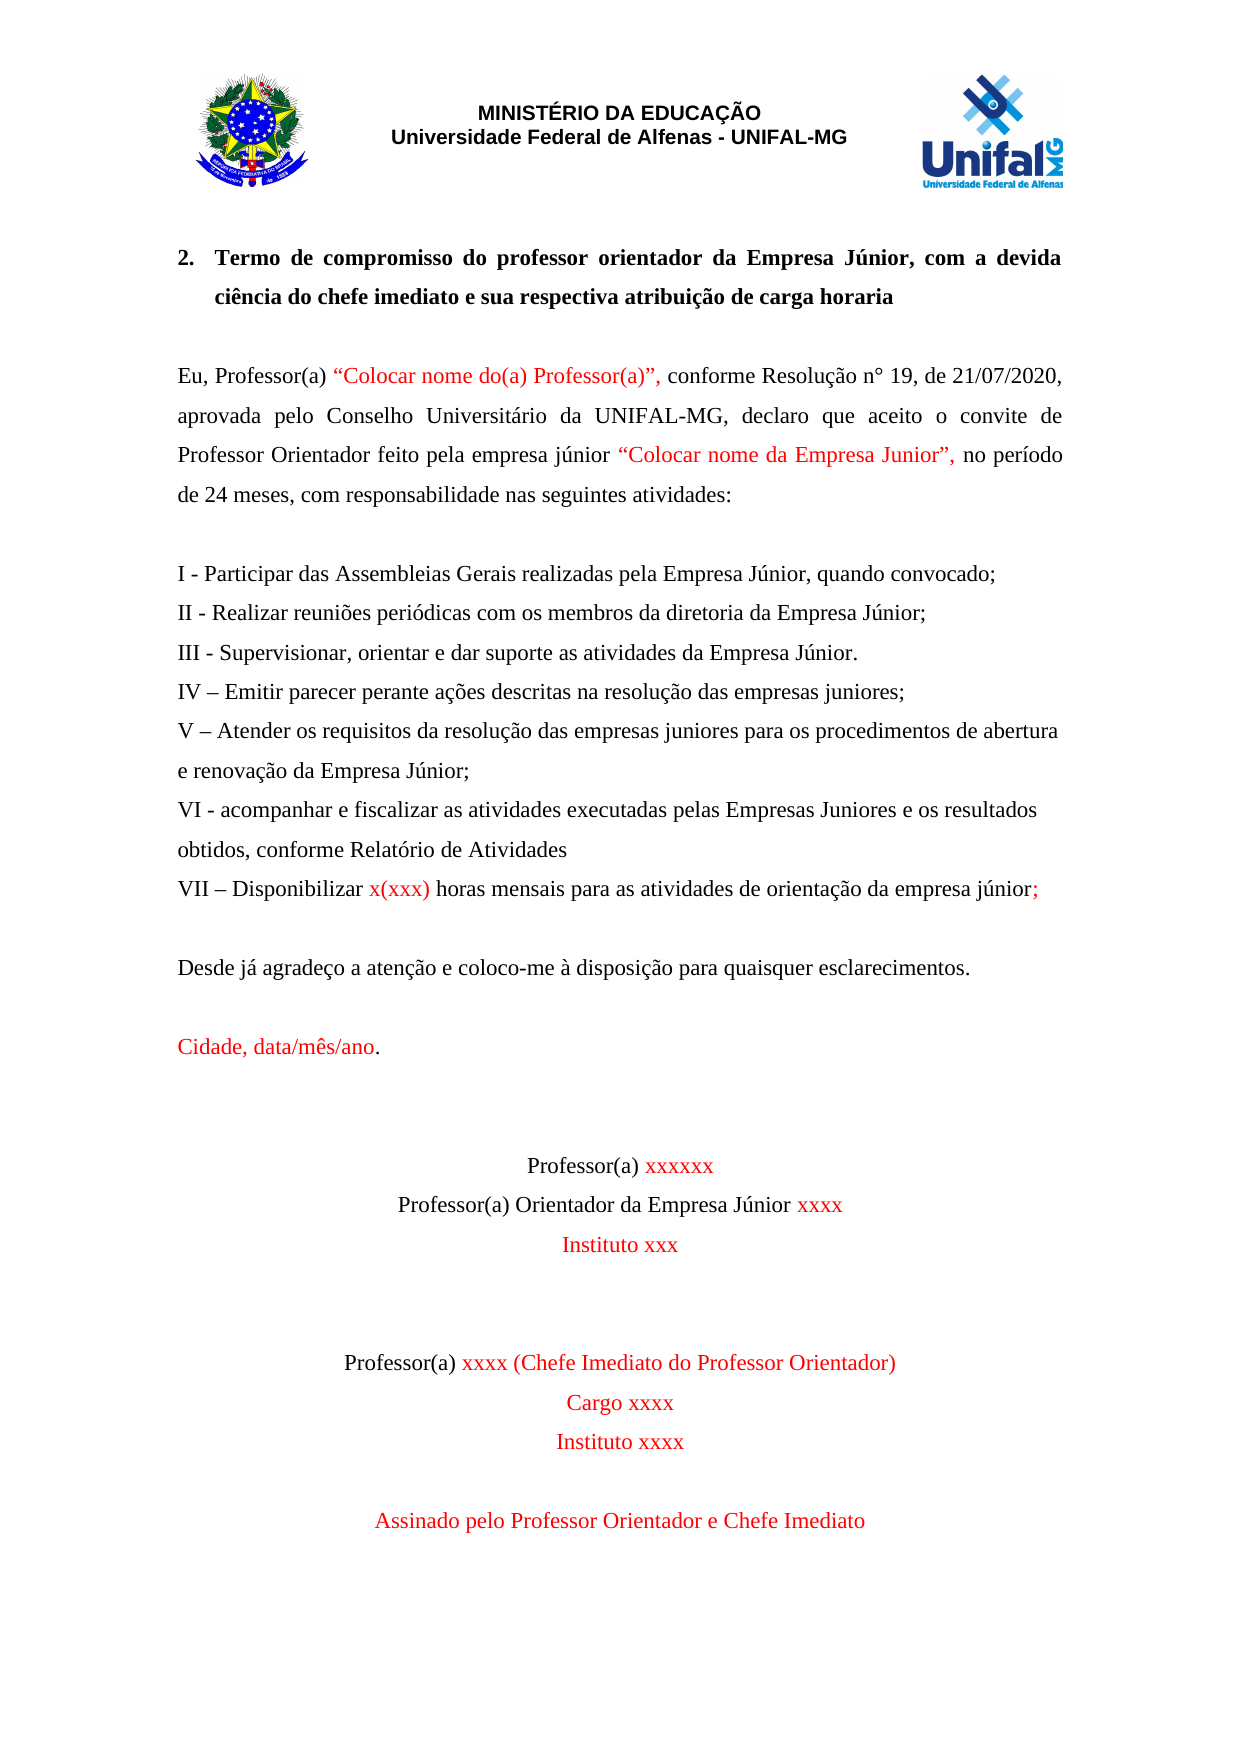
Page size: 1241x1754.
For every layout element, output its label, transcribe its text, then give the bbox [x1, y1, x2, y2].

text Instituto xxxx [177, 1428, 1063, 1454]
text VI - acompanhar e fiscalizar as atividades executadas pelas Empresas Juniores e os resultados obtidos, conforme Relatório de Atividades [177, 796, 1063, 862]
text I - Participar das Assembleias Gerais realizadas pela Empresa Júnior, quando convocado; [177, 559, 1063, 586]
list Termo de compromisso do professor orientador da Empresa Júnior, com a devida ciência do chefe imediato e sua respectiva atribuição de carga horaria [177, 244, 1063, 309]
text III - Supervisionar, orientar e dar suporte as atividades da Empresa Júnior. [177, 638, 1063, 665]
text V – Atender os requisitos da resolução das empresas juniores para os procedimentos de abertura e renovação da Empresa Júnior; [177, 717, 1063, 783]
picture [922, 75, 1063, 188]
text Desde já agradeço a atenção e coloco-me à disposição para quaisquer esclarecimentos. [177, 954, 1063, 981]
text Instituto xxx [177, 1231, 1063, 1257]
text IV – Emitir parecer perante ações descritas na resolução das empresas juniores; [177, 678, 1063, 704]
text Cidade, data/mês/ano. [177, 1033, 1063, 1060]
text Assinado pelo Professor Orientador e Chefe Imediato [177, 1507, 1063, 1533]
text Cargo xxxx [177, 1389, 1063, 1415]
text Professor(a) xxxx (Chefe Imediato do Professor Orientador) [177, 1349, 1063, 1376]
text Professor(a) Orientador da Empresa Júnior xxxx [177, 1191, 1063, 1218]
text Eu, Professor(a) “Colocar nome do(a) Professor(a)”, conforme Resolução n° 19, de 21/07/2020, aprovada pelo Conselho Universitário da UNIFAL-MG, declaro que aceito o convite de Professor Orientador feito pela empresa júnior “Colocar nome da Empresa Junior”, no período de 24 meses, com responsabilidade nas seguintes atividades: [177, 362, 1063, 507]
text II - Realizar reuniões periódicas com os membros da diretoria da Empresa Júnior; [177, 599, 1063, 625]
text Professor(a) xxxxxx [177, 1152, 1063, 1178]
picture [196, 73, 309, 187]
text VII – Disponibilizar x(xxx) horas mensais para as atividades de orientação da empresa júnior; [177, 875, 1063, 902]
